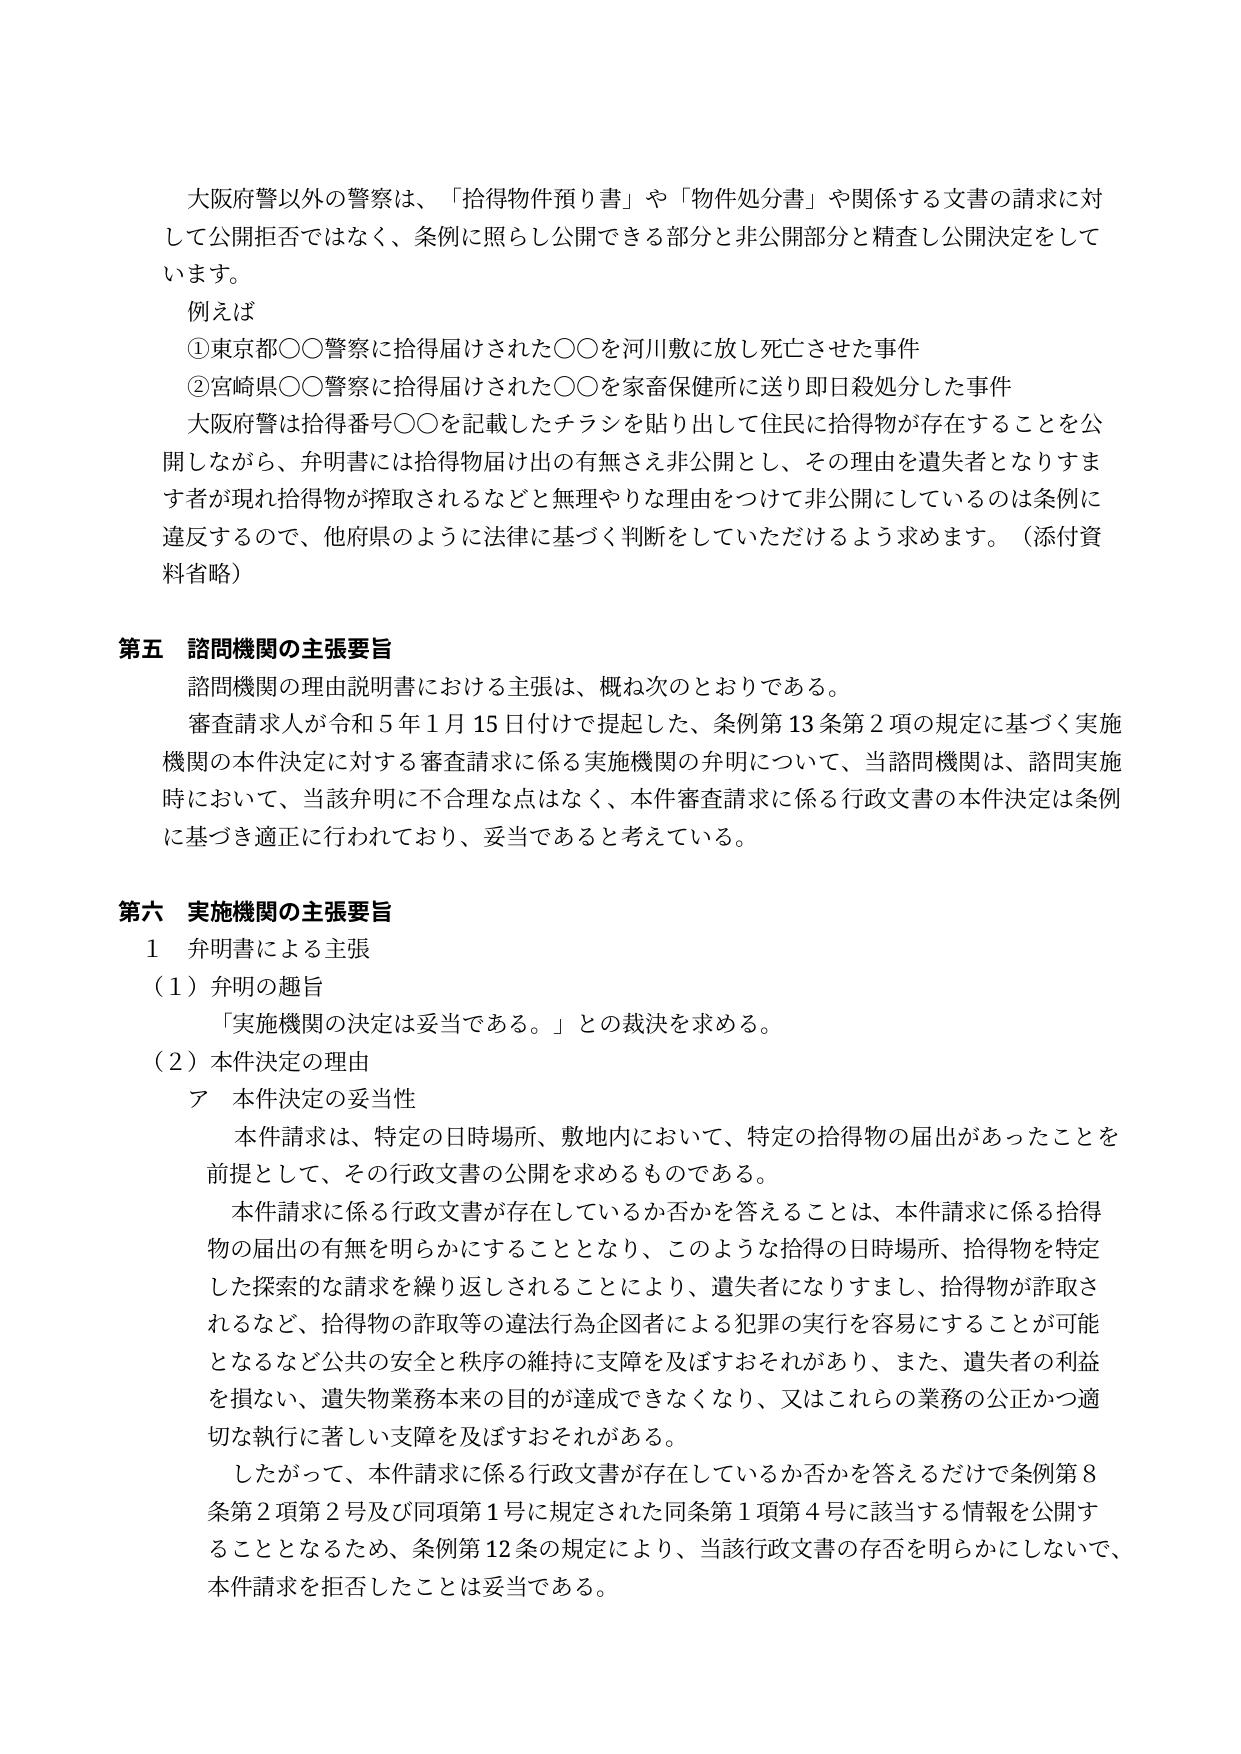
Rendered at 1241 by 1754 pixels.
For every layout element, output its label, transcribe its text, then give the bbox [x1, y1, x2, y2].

text １ 弁明書による主張 [118, 929, 1122, 967]
text 本件請求に係る行政文書が存在しているか否かを答えることは、本件請求に係る拾得物の届出の有無を明らかにすることとなり、このような拾得の日時場所、拾得物を特定した探索的な請求を繰り返しされることにより、遺失者になりすまし、拾得物が詐取されるなど、拾得物の詐取等の違法行為企図者による犯罪の実行を容易にすることが可能となるなど公共の安全と秩序の維持に支障を及ぼすおそれがあり、また、遺失者の利益を損ない、遺失物業務本来の目的が達成できなくなり、又はこれらの業務の公正かつ適切な執行に著しい支障を及ぼすおそれがある。 [162, 1192, 1122, 1454]
text 「実施機関の決定は妥当である。」との裁決を求める。 [118, 1004, 1122, 1042]
text ア 本件決定の妥当性 [118, 1079, 1122, 1117]
text （１）弁明の趣旨 [118, 967, 1122, 1004]
text 諮問機関の理由説明書における主張は、概ね次のとおりである。 [118, 667, 1122, 704]
text したがって、本件請求に係る行政文書が存在しているか否かを答えるだけで条例第８条第２項第２号及び同項第1号に規定された同条第１項第４号に該当する情報を公開することとなるため、条例第12条の規定により、当該行政文書の存否を明らかにしないで、本件請求を拒否したことは妥当である。 [162, 1454, 1122, 1604]
text 審査請求人が令和５年１月15日付けで提起した、条例第13条第２項の規定に基づく実施機関の本件決定に対する審査請求に係る実施機関の弁明について、当諮問機関は、諮問実施時において、当該弁明に不合理な点はなく、本件審査請求に係る行政文書の本件決定は条例に基づき適正に行われており、妥当であると考えている。 [118, 704, 1122, 854]
text 第六 実施機関の主張要旨 [118, 892, 1122, 929]
text 例えば [118, 292, 1122, 329]
text （２）本件決定の理由 [118, 1042, 1122, 1079]
text ①東京都〇〇警察に拾得届けされた〇〇を河川敷に放し死亡させた事件 [118, 329, 1122, 367]
text 大阪府警は拾得番号〇〇を記載したチラシを貼り出して住民に拾得物が存在することを公開しながら、弁明書には拾得物届け出の有無さえ非公開とし、その理由を遺失者となりすます者が現れ拾得物が搾取されるなどと無理やりな理由をつけて非公開にしているのは条例に違反するので、他府県のように法律に基づく判断をしていただけるよう求めます。（添付資料省略） [118, 404, 1122, 592]
text 大阪府警以外の警察は、「拾得物件預り書」や「物件処分書」や関係する文書の請求に対して公開拒否ではなく、条例に照らし公開できる部分と非公開部分と精査し公開決定をしています。 [118, 179, 1122, 292]
text ②宮崎県〇〇警察に拾得届けされた〇〇を家畜保健所に送り即日殺処分した事件 [118, 367, 1122, 404]
text 第五 諮問機関の主張要旨 [118, 629, 1122, 667]
text 本件請求は、特定の日時場所、敷地内において、特定の拾得物の届出があったことを前提として、その行政文書の公開を求めるものである。 [118, 1117, 1122, 1192]
